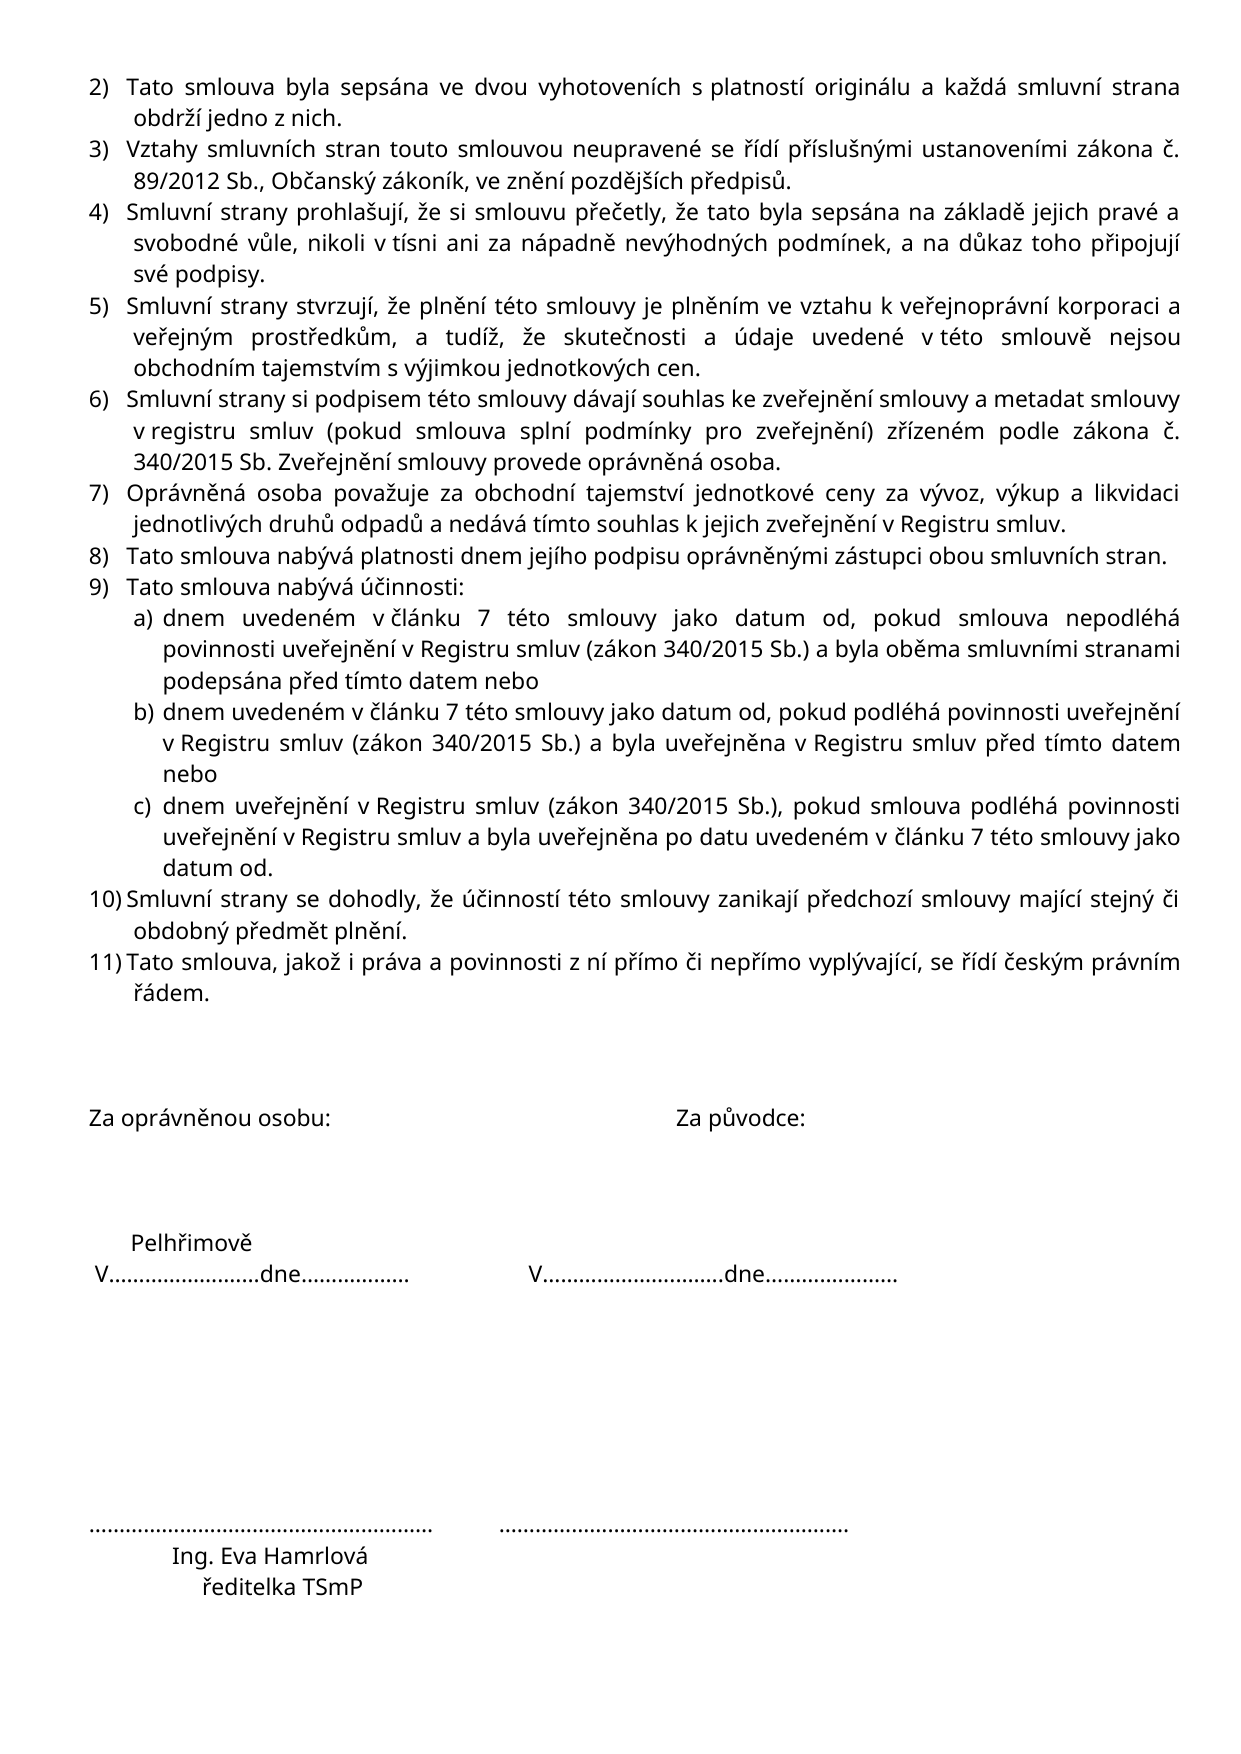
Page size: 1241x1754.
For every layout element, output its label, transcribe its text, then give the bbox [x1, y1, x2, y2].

list Smluvní strany prohlašují, že si smlouvu přečetly, že tato byla sepsána na základě jejich pravé a svobodné vůle, nikoli v tísni ani za nápadně nevýhodných podmínek, a na důkaz toho připojují své podpisy. [89, 196, 1181, 289]
list dnem uveřejnění v Registru smluv (zákon 340/2015 Sb.), pokud smlouva podléhá povinnosti uveřejnění v Registru smluv a byla uveřejněna po datu uvedeném v článku 7 této smlouvy jako datum od. [133, 789, 1181, 883]
list Tato smlouva byla sepsána ve dvou vyhotoveních s platností originálu a každá smluvní strana obdrží jedno z nich. [89, 71, 1181, 133]
list Oprávněná osoba považuje za obchodní tajemství jednotkové ceny za vývoz, výkup a likvidaci jednotlivých druhů odpadů a nedává tímto souhlas k jejich zveřejnění v Registru smluv. [89, 477, 1181, 539]
text Ing. Eva Hamrlová [89, 1539, 1181, 1571]
text Za oprávněnou osobu: Za původce: [89, 1102, 1181, 1133]
list Vztahy smluvních stran touto smlouvou neupravené se řídí příslušnými ustanoveními zákona č. 89/2012 Sb., Občanský zákoník, ve znění pozdějších předpisů. [89, 133, 1181, 196]
list dnem uvedeném v článku 7 této smlouvy jako datum od, pokud smlouva nepodléhá povinnosti uveřejnění v Registru smluv (zákon 340/2015 Sb.) a byla oběma smluvními stranami podepsána před tímto datem nebo [133, 602, 1181, 696]
list Smluvní strany si podpisem této smlouvy dávají souhlas ke zveřejnění smlouvy a metadat smlouvy v registru smluv (pokud smlouva splní podmínky pro zveřejnění) zřízeném podle zákona č. 340/2015 Sb. Zveřejnění smlouvy provede oprávněná osoba. [89, 383, 1181, 477]
list Tato smlouva nabývá platnosti dnem jejího podpisu oprávněnými zástupci obou smluvních stran. [89, 539, 1181, 571]
text ředitelka TSmP [89, 1571, 1181, 1602]
text V………………….…dne……………… V…………………..…….dne………….……… [89, 1258, 1181, 1289]
list Smluvní strany se dohodly, že účinností této smlouvy zanikají předchozí smlouvy mající stejný či obdobný předmět plnění. [89, 883, 1181, 946]
list dnem uvedeném v článku 7 této smlouvy jako datum od, pokud podléhá povinnosti uveřejnění v Registru smluv (zákon 340/2015 Sb.) a byla uveřejněna v Registru smluv před tímto datem nebo [133, 696, 1181, 789]
list Tato smlouva nabývá účinnosti: [89, 571, 1181, 602]
text Pelhřimově [89, 1227, 1181, 1258]
list Smluvní strany stvrzují, že plnění této smlouvy je plněním ve vztahu k veřejnoprávní korporaci a veřejným prostředkům, a tudíž, že skutečnosti a údaje uvedené v této smlouvě nejsou obchodním tajemstvím s výjimkou jednotkových cen. [89, 289, 1181, 383]
list Tato smlouva, jakož i práva a povinnosti z ní přímo či nepřímo vyplývající, se řídí českým právním řádem. [89, 946, 1181, 1008]
text ………………………………………………… …………………………………………………. [89, 1508, 1181, 1539]
